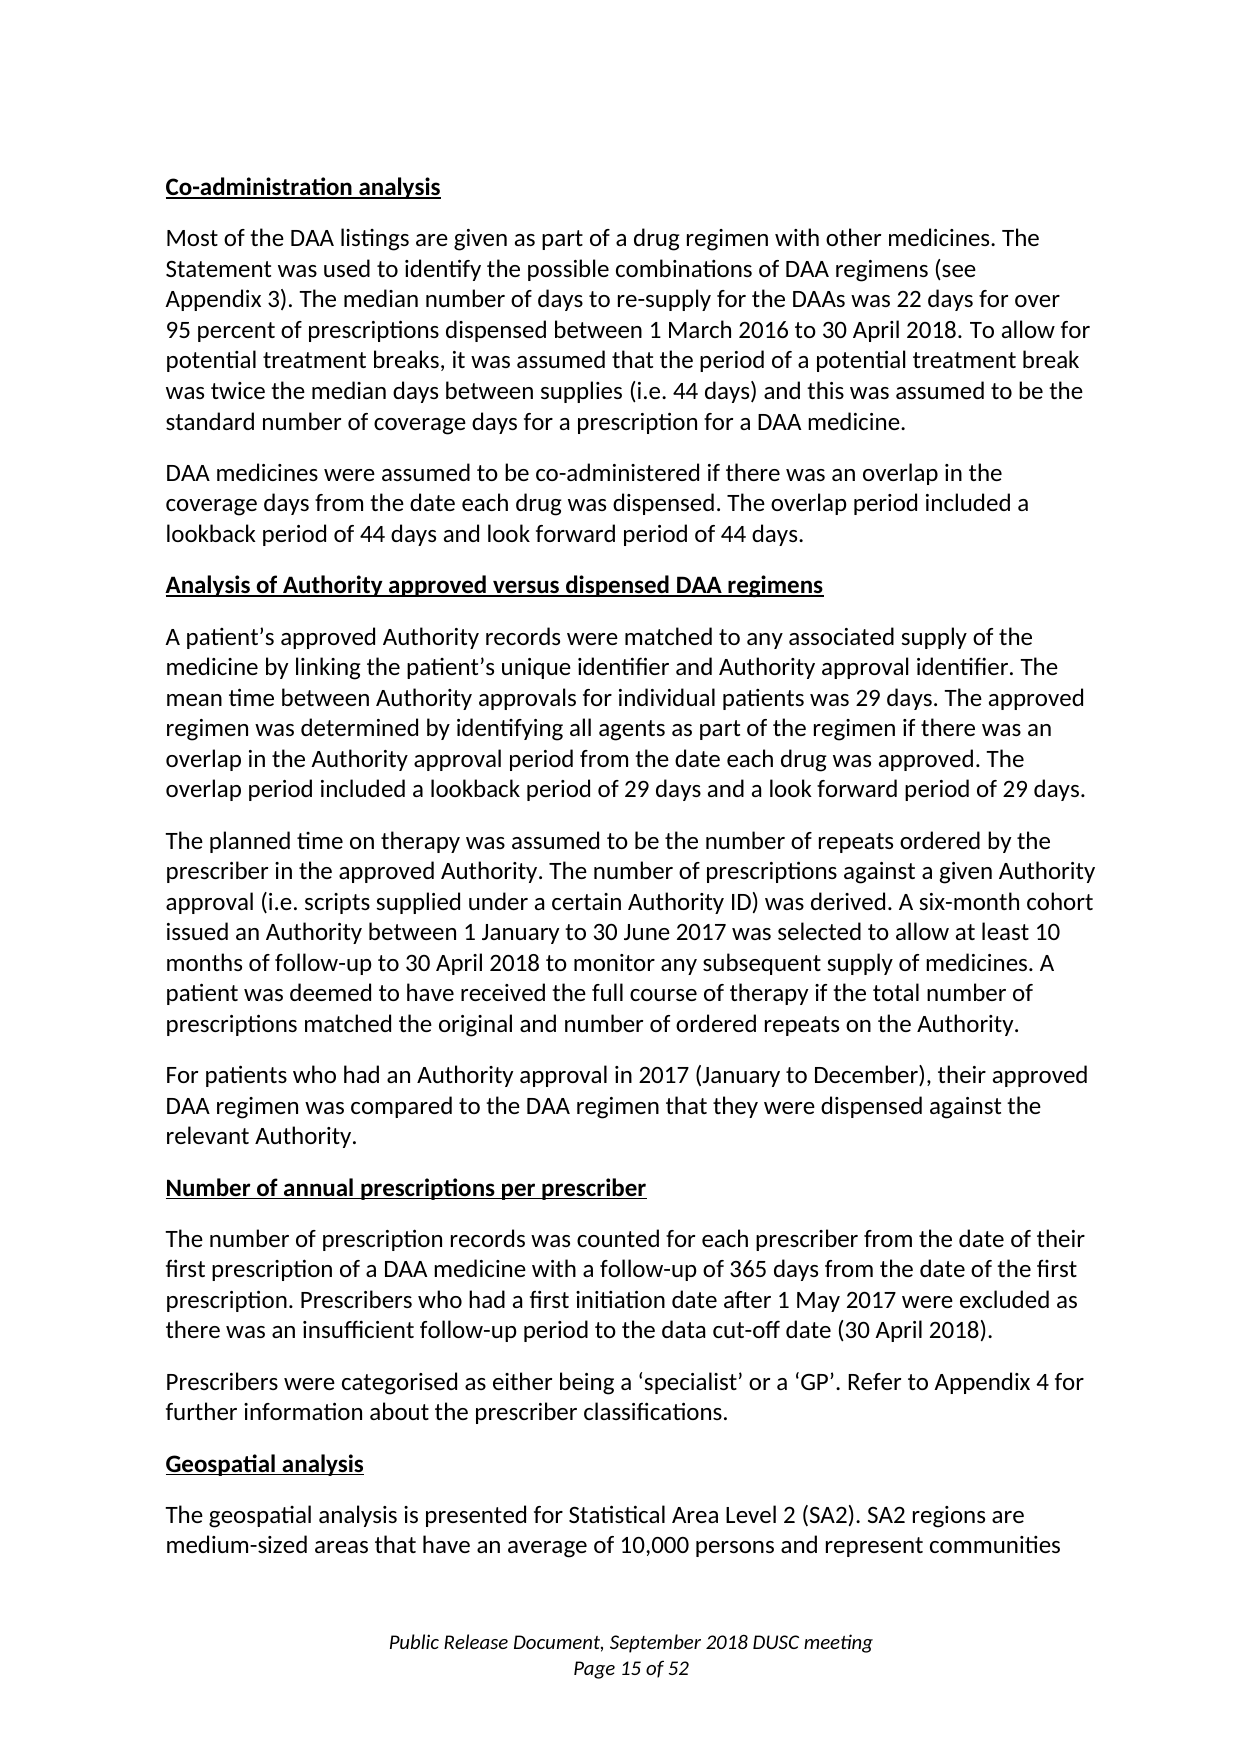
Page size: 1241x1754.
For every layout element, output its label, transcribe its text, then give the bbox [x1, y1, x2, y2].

text Prescribers were categorised as either being a ‘specialist’ or a ‘GP’. Refer to Appendix 4 for further information about the prescriber classifications. [165, 1366, 1098, 1427]
text For patients who had an Authority approval in 2017 (January to December), their approved DAA regimen was compared to the DAA regimen that they were dispensed against the relevant Authority. [165, 1059, 1098, 1151]
text A patient’s approved Authority records were matched to any associated supply of the medicine by linking the patient’s unique identifier and Authority approval identifier. The mean time between Authority approvals for individual patients was 29 days. The approved regimen was determined by identifying all agents as part of the regimen if there was an overlap in the Authority approval period from the date each drug was approved. The overlap period included a lookback period of 29 days and a look forward period of 29 days. [165, 621, 1098, 804]
text The number of prescription records was counted for each prescriber from the date of their first prescription of a DAA medicine with a follow-up of 365 days from the date of the first prescription. Prescribers who had a first initiation date after 1 May 2017 were excluded as there was an insufficient follow-up period to the data cut-off date (30 April 2018). [165, 1223, 1098, 1345]
text Analysis of Authority approved versus dispensed DAA regimens [165, 569, 1098, 600]
text Geospatial analysis [165, 1448, 1098, 1478]
text Co-administration analysis [165, 171, 1098, 202]
text Number of annual prescriptions per prescriber [165, 1172, 1098, 1202]
text Most of the DAA listings are given as part of a drug regimen with other medicines. The Statement was used to identify the possible combinations of DAA regimens (see Appendix 3). The median number of days to re-supply for the DAAs was 22 days for over 95 percent of prescriptions dispensed between 1 March 2016 to 30 April 2018. To allow for potential treatment breaks, it was assumed that the period of a potential treatment break was twice the median days between supplies (i.e. 44 days) and this was assumed to be the standard number of coverage days for a prescription for a DAA medicine. [165, 223, 1098, 436]
text The planned time on therapy was assumed to be the number of repeats ordered by the prescriber in the approved Authority. The number of prescriptions against a given Authority approval (i.e. scripts supplied under a certain Authority ID) was derived. A six-month cohort issued an Authority between 1 January to 30 June 2017 was selected to allow at least 10 months of follow-up to 30 April 2018 to monitor any subsequent supply of medicines. A patient was deemed to have received the full course of therapy if the total number of prescriptions matched the original and number of ordered repeats on the Authority. [165, 825, 1098, 1038]
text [165, 1499, 1098, 1560]
text DAA medicines were assumed to be co-administered if there was an overlap in the coverage days from the date each drug was dispensed. The overlap period included a lookback period of 44 days and look forward period of 44 days. [165, 457, 1098, 549]
